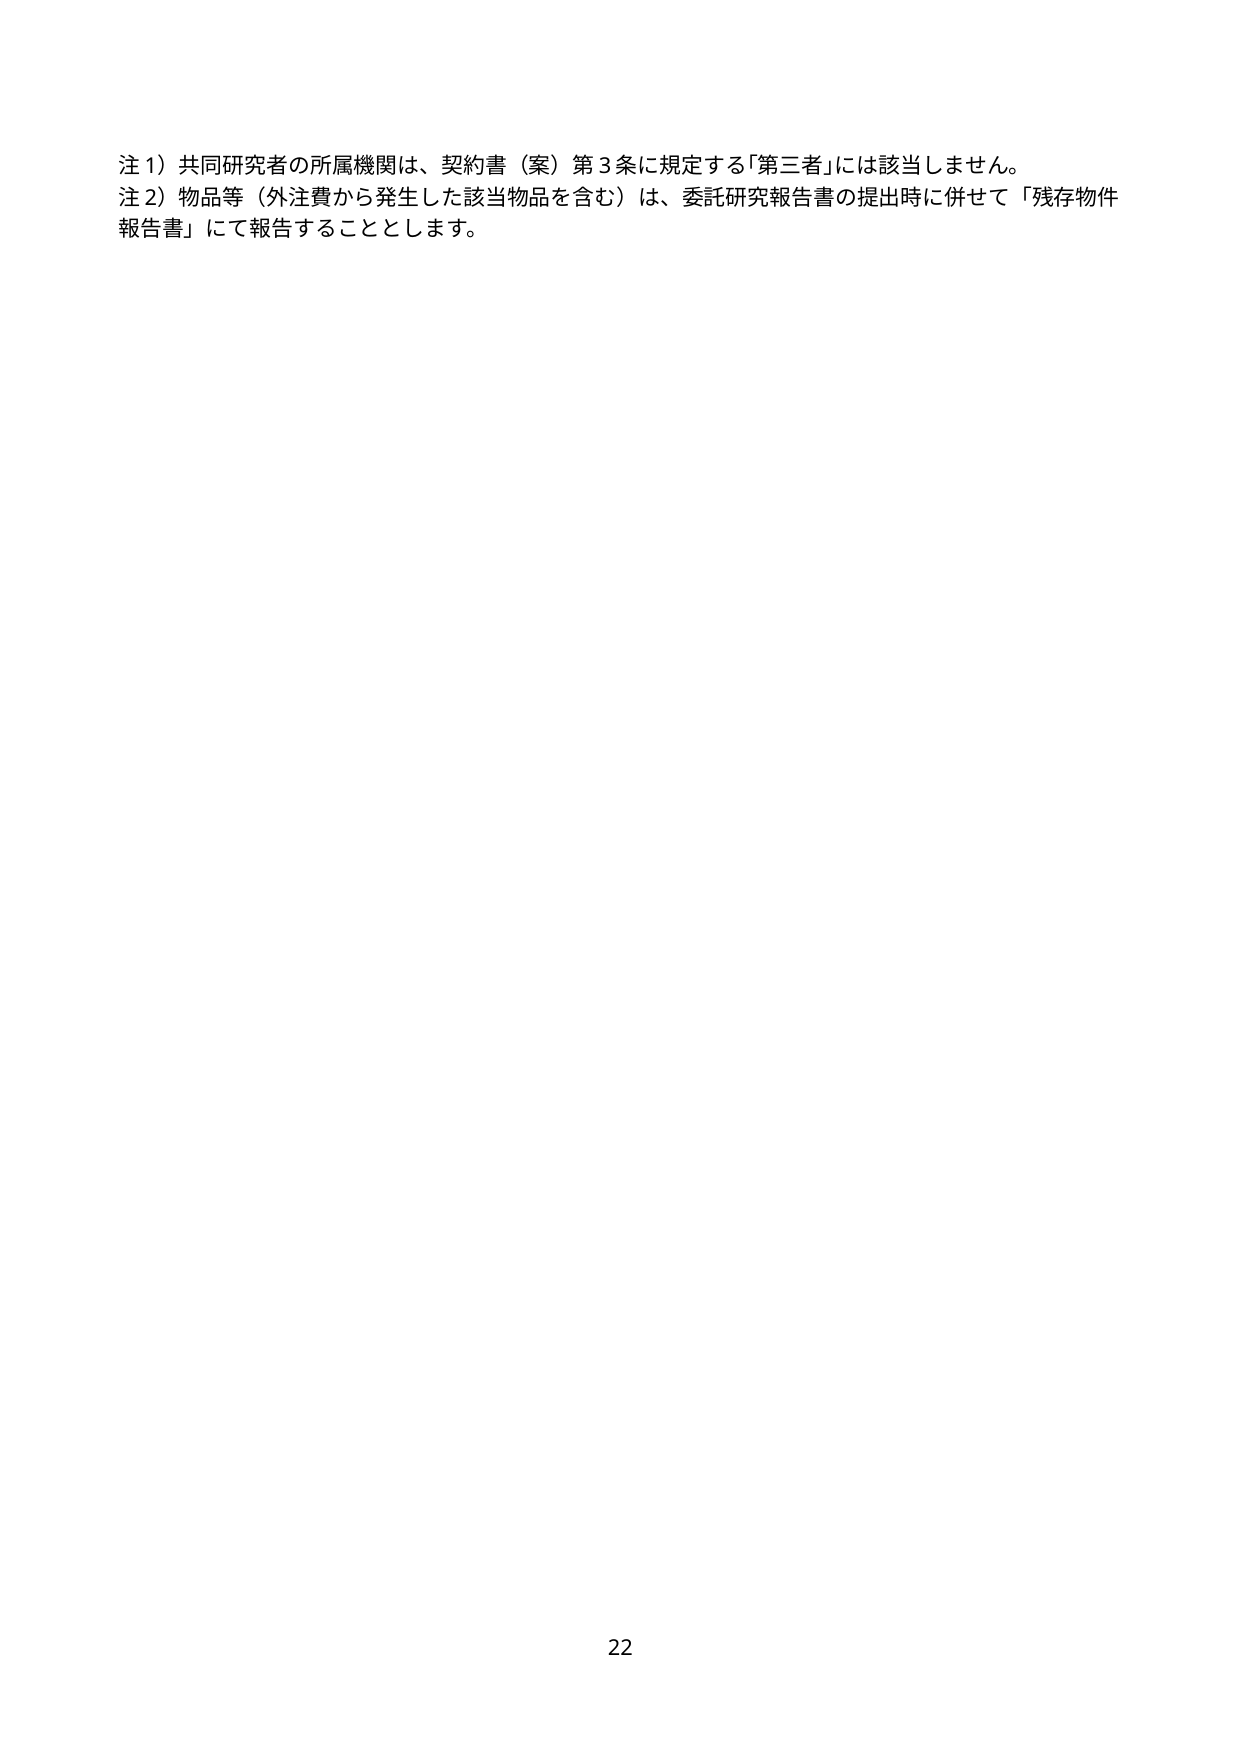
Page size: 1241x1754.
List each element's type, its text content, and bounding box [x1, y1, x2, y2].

text 注2）物品等（外注費から発生した該当物品を含む）は、委託研究報告書の提出時に併せて「残存物件報告書」にて報告することとします。 [118, 179, 1122, 243]
text 注1）共同研究者の所属機関は、契約書（案）第3条に規定する｢第三者｣には該当しません。 [118, 148, 1122, 179]
